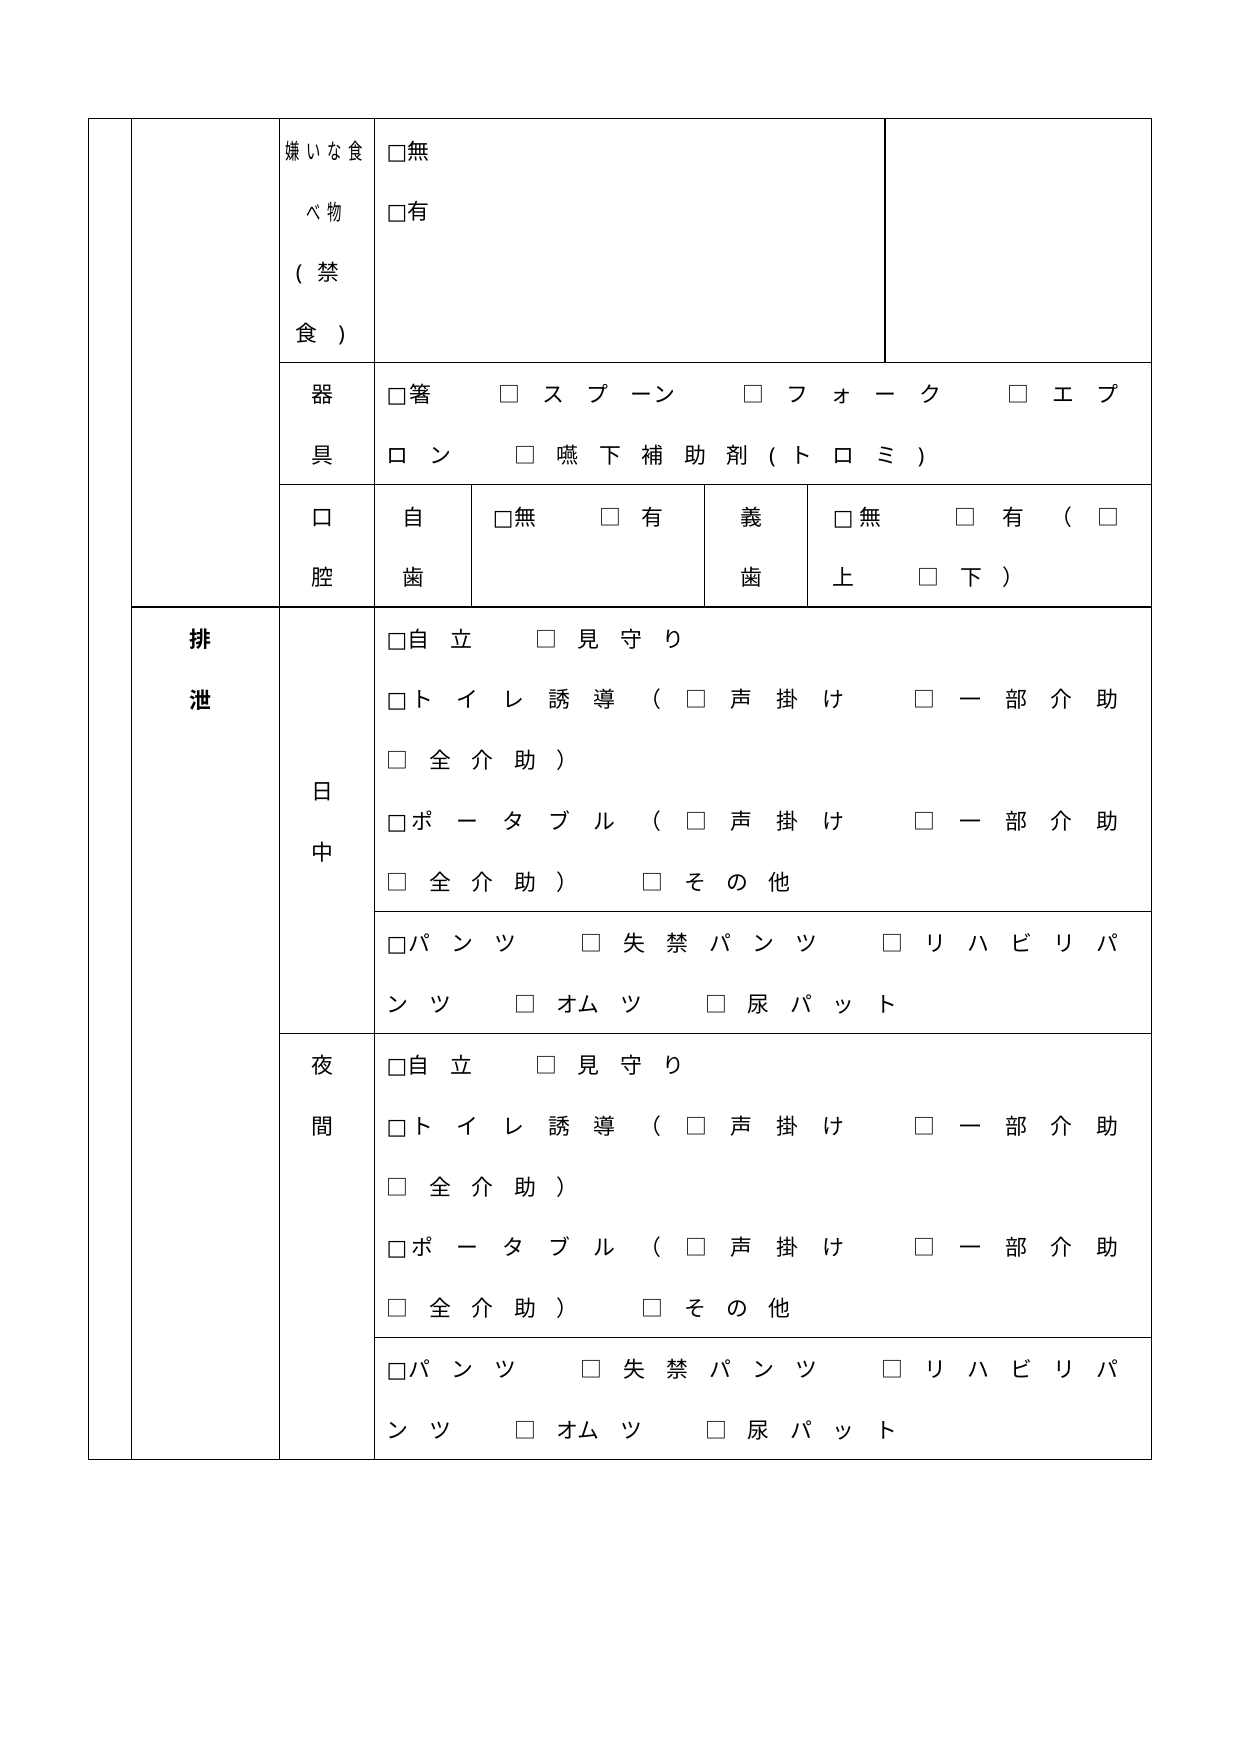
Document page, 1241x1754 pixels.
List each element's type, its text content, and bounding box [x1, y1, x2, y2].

table_cell 嫌いな食べ物 (禁食) [280, 119, 374, 362]
table_cell □パンツ □失禁パンツ □リハビリパンツ □オムツ □尿パット [375, 1338, 1151, 1459]
table_cell 日中 [280, 608, 374, 1033]
table_cell □箸 □スプーン □フォーク □エプロン □嚥下補助剤(トロミ) [375, 363, 1151, 484]
table_cell 口腔 [280, 485, 374, 606]
table_cell □自立 □見守り □トイレ誘導（□声掛け □一部介助 □全介助） □ポータブル（□声掛け □一部介助 □全介助） □その他 [375, 608, 1151, 911]
table_cell 義歯 [705, 485, 807, 606]
table_cell □無 □有（□上 □下） [808, 485, 1151, 606]
table_cell 夜間 [280, 1034, 374, 1459]
table_cell 排 泄 [132, 608, 279, 1459]
table_cell 自歯 [375, 485, 471, 606]
table_cell □自立 □見守り □トイレ誘導（□声掛け □一部介助 □全介助） □ポータブル（□声掛け □一部介助 □全介助） □その他 [375, 1034, 1151, 1337]
table_cell □無 □有 [375, 119, 472, 362]
table_cell □パンツ □失禁パンツ □リハビリパンツ □オムツ □尿パット [375, 912, 1151, 1033]
table_cell 器具 [280, 363, 374, 484]
table_cell [472, 119, 884, 362]
table_cell □無 □有 [472, 485, 704, 606]
